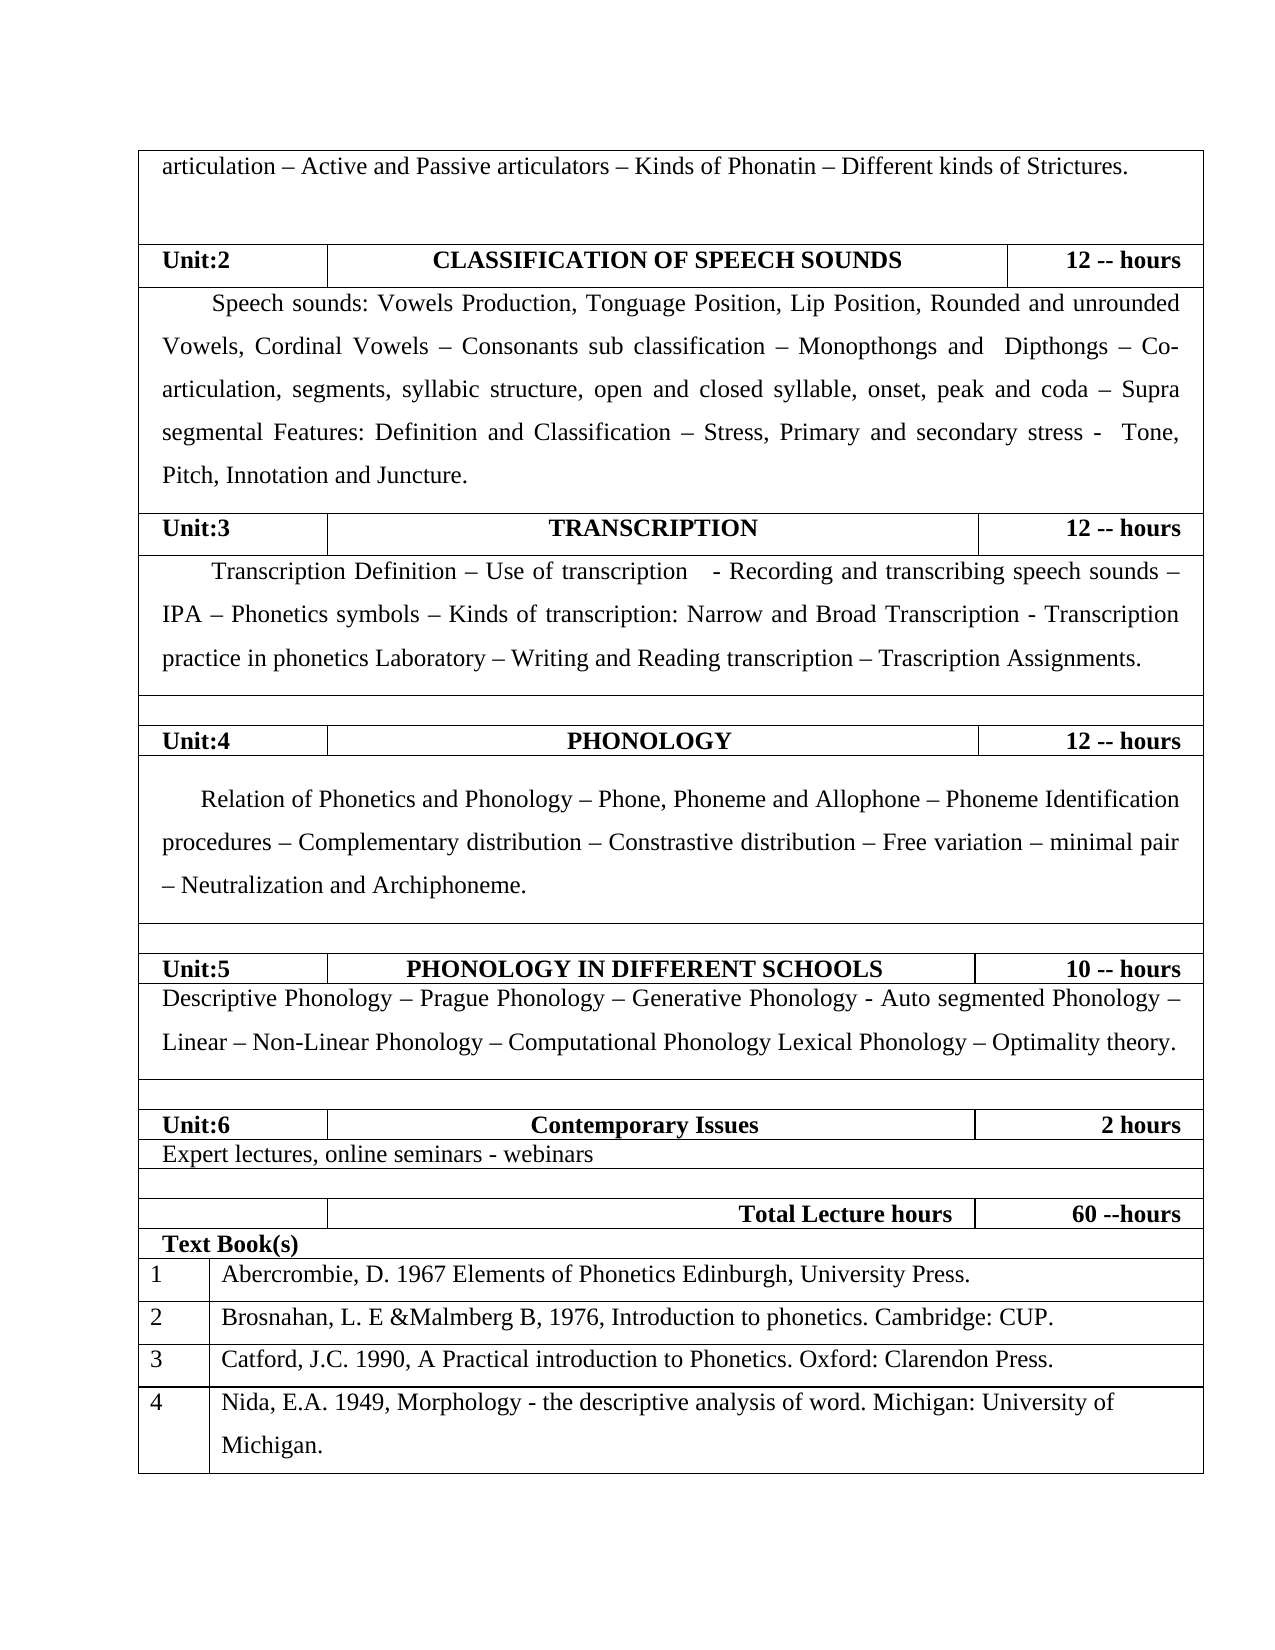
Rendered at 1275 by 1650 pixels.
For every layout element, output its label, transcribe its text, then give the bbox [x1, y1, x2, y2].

table_cell Speech sounds: Vowels Production, Tonguage Position, Lip Position, Rounded and unrounded Vowels, Cordinal Vowels – Consonants sub classification – Monopthongs and Dipthongs – Co-articulation, segments, syllabic structure, open and closed syllable, onset, peak and coda – Supra segmental Features: Definition and Classification – Stress, Primary and secondary stress - Tone, Pitch, Innotation and Juncture. [139, 288, 1203, 512]
table_cell 2 [139, 1302, 209, 1343]
table_cell PHONOLOGY IN DIFFERENT SCHOOLS [328, 954, 974, 982]
table_cell Nida, E.A. 1949, Morphology - the descriptive analysis of word. Michigan: University of Michigan. [210, 1388, 1203, 1472]
table_cell [139, 924, 1203, 953]
table_cell Descriptive Phonology – Prague Phonology – Generative Phonology - Auto segmented Phonology – Linear – Non-Linear Phonology – Computational Phonology Lexical Phonology – Optimality theory. [139, 984, 1203, 1079]
table_cell Contemporary Issues [328, 1110, 974, 1138]
table_cell 10 -- hours [976, 954, 1203, 982]
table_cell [139, 151, 1203, 244]
table_cell Unit:4 [139, 726, 327, 754]
table_cell TRANSCRIPTION [328, 514, 978, 555]
table_cell Unit:5 [139, 954, 327, 982]
table_cell Text Book(s) [139, 1229, 1203, 1258]
table_cell [139, 1199, 327, 1228]
table_cell Transcription Definition – Use of transcription - Recording and transcribing speech sounds – IPA – Phonetics symbols – Kinds of transcription: Narrow and Broad Transcription - Transcription practice in phonetics Laboratory – Writing and Reading transcription – Trascription Assignments. [139, 556, 1203, 695]
table_cell 12 -- hours [1008, 245, 1203, 287]
table_cell Abercrombie, D. 1967 Elements of Phonetics Edinburgh, University Press. [210, 1259, 1203, 1301]
table_cell Total Lecture hours [328, 1199, 974, 1228]
table_cell [139, 1080, 1203, 1109]
table_cell CLASSIFICATION OF SPEECH SOUNDS [328, 245, 1007, 287]
table_cell 1 [139, 1259, 209, 1301]
table_cell Brosnahan, L. E &Malmberg B, 1976, Introduction to phonetics. Cambridge: CUP. [210, 1302, 1203, 1343]
table_cell [139, 696, 1203, 725]
table_cell 2 hours [976, 1110, 1203, 1138]
table_cell 12 -- hours [979, 726, 1203, 754]
table_cell 4 [139, 1388, 209, 1472]
table_cell Catford, J.C. 1990, A Practical introduction to Phonetics. Oxford: Clarendon Press. [210, 1345, 1203, 1386]
table_cell PHONOLOGY [328, 726, 978, 754]
table_cell 60 --hours [976, 1199, 1203, 1228]
table_cell 12 -- hours [979, 514, 1203, 555]
table_cell 3 [139, 1345, 209, 1386]
table_cell Unit:2 [139, 245, 327, 287]
table_cell Unit:6 [139, 1110, 327, 1138]
table_cell Expert lectures, online seminars - webinars [139, 1140, 1203, 1168]
table_cell Unit:3 [139, 514, 327, 555]
table_cell [139, 1169, 1203, 1198]
table_cell Relation of Phonetics and Phonology – Phone, Phoneme and Allophone – Phoneme Identification procedures – Complementary distribution – Constrastive distribution – Free variation – minimal pair – Neutralization and Archiphoneme. [139, 756, 1203, 923]
